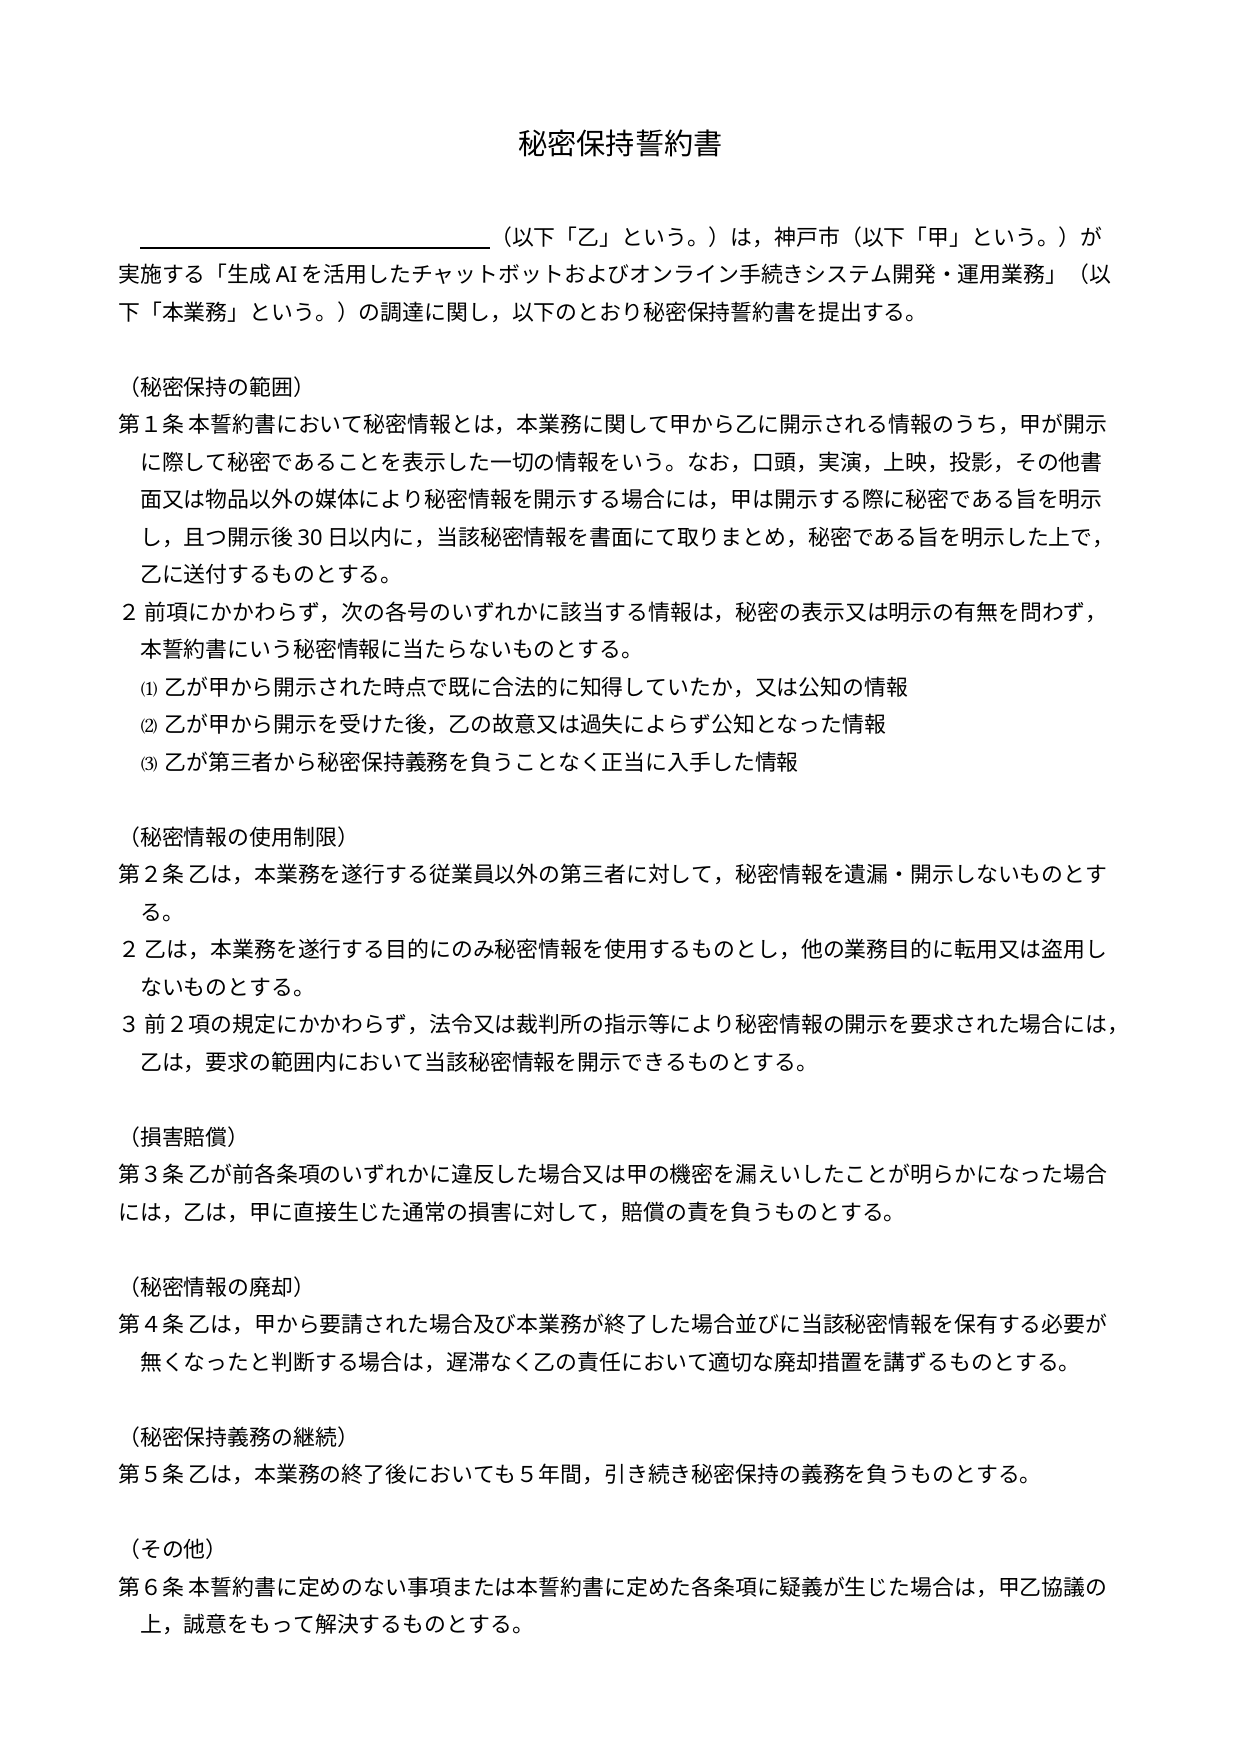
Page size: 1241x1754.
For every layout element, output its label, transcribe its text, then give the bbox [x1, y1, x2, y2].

text （秘密情報の使用制限） [118, 817, 1122, 854]
text 秘密保持誓約書 [118, 104, 1122, 179]
text ⑶ 乙が第三者から秘密保持義務を負うことなく正当に入手した情報 [118, 742, 1122, 779]
text 第２条 乙は，本業務を遂行する従業員以外の第三者に対して，秘密情報を遺漏・開示しないものとする。 [118, 854, 1122, 929]
text 第６条 本誓約書に定めのない事項または本誓約書に定めた各条項に疑義が生じた場合は，甲乙協議の上，誠意をもって解決するものとする。 [118, 1567, 1122, 1642]
text ２ 乙は，本業務を遂行する目的にのみ秘密情報を使用するものとし，他の業務目的に転用又は盗用しないものとする。 [118, 929, 1122, 1004]
text ⑵ 乙が甲から開示を受けた後，乙の故意又は過失によらず公知となった情報 [118, 704, 1122, 742]
text 本誓約書にいう秘密情報に当たらないものとする。 [118, 629, 1122, 667]
text ２ 前項にかかわらず，次の各号のいずれかに該当する情報は，秘密の表示又は明示の有無を問わず， [118, 592, 1122, 629]
text ⑴ 乙が甲から開示された時点で既に合法的に知得していたか，又は公知の情報 [118, 667, 1122, 704]
text （秘密保持義務の継続） [118, 1417, 1122, 1454]
text （以下「乙」という。）は，神戸市（以下「甲」という。）が実施する「生成AIを活用したチャットボットおよびオンライン手続きシステム開発・運用業務」（以下「本業務」という。）の調達に関し，以下のとおり秘密保持誓約書を提出する。 [118, 217, 1122, 329]
text 第１条 本誓約書において秘密情報とは，本業務に関して甲から乙に開示される情報のうち，甲が開示に際して秘密であることを表示した一切の情報をいう。なお，口頭，実演，上映，投影，その他書面又は物品以外の媒体により秘密情報を開示する場合には，甲は開示する際に秘密である旨を明示し，且つ開示後30日以内に，当該秘密情報を書面にて取りまとめ，秘密である旨を明示した上で，乙に送付するものとする。 [118, 404, 1122, 592]
text 第５条 乙は，本業務の終了後においても５年間，引き続き秘密保持の義務を負うものとする。 [118, 1454, 1122, 1492]
text （秘密情報の廃却） [118, 1267, 1122, 1304]
text （秘密保持の範囲） [118, 367, 1122, 404]
text ３ 前２項の規定にかかわらず，法令又は裁判所の指示等により秘密情報の開示を要求された場合には，乙は，要求の範囲内において当該秘密情報を開示できるものとする。 [118, 1004, 1122, 1079]
text （その他） [118, 1529, 1122, 1567]
text （損害賠償） [118, 1117, 1122, 1154]
text 第４条 乙は，甲から要請された場合及び本業務が終了した場合並びに当該秘密情報を保有する必要が無くなったと判断する場合は，遅滞なく乙の責任において適切な廃却措置を講ずるものとする。 [118, 1304, 1122, 1379]
text 第３条 乙が前各条項のいずれかに違反した場合又は甲の機密を漏えいしたことが明らかになった場合には，乙は，甲に直接生じた通常の損害に対して，賠償の責を負うものとする。 [118, 1154, 1122, 1229]
